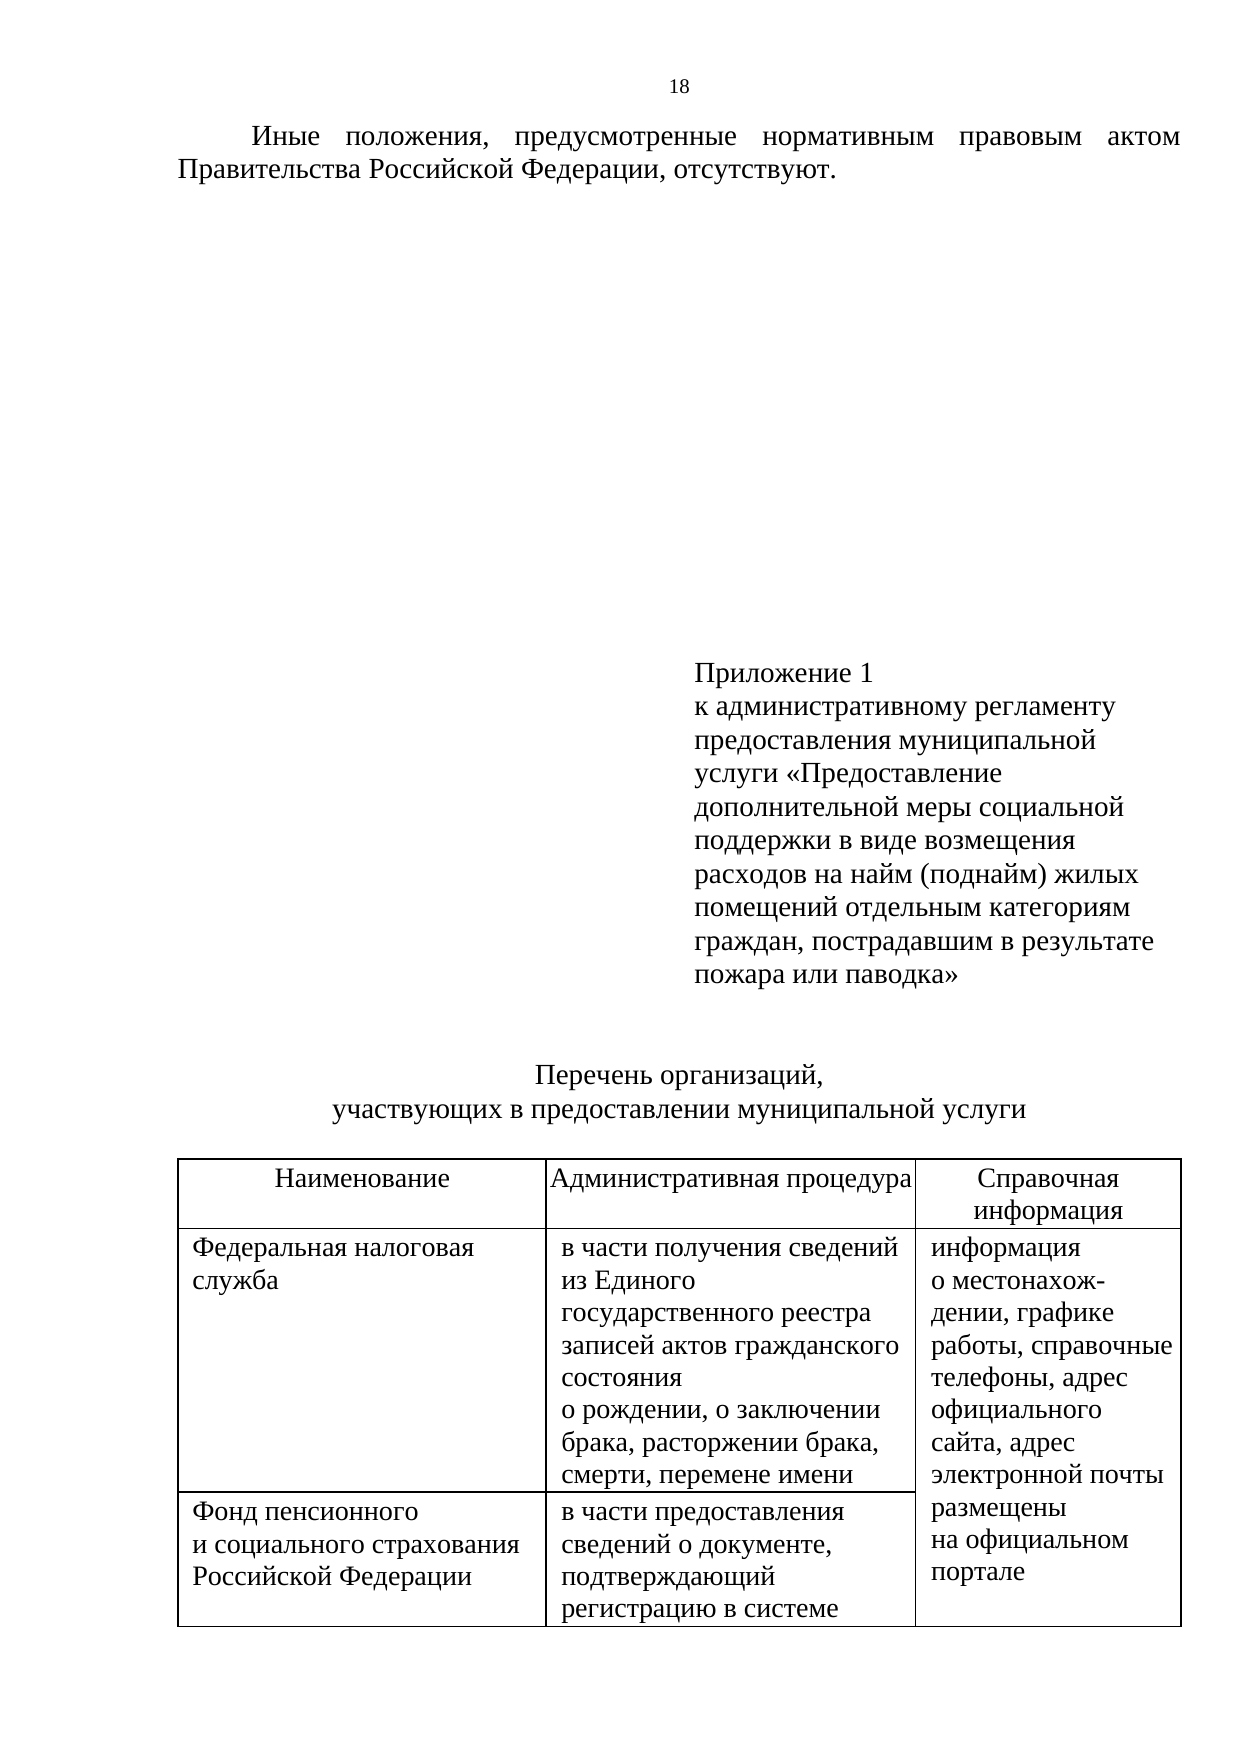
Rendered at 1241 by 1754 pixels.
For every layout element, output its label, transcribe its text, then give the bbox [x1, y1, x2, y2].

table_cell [179, 1493, 545, 1626]
table_cell Федеральная налоговая служба [179, 1229, 545, 1491]
table_cell в части получения сведений из Единого государственного реестра записей актов гражданского состояния о рождении, о заключении брака, расторжении брака, смерти, перемене имени [547, 1229, 915, 1491]
text участвующих в предоставлении муниципальной услуги [177, 1091, 1181, 1124]
text услуги «Предоставление дополнительной меры социальной поддержки в виде возмещения расходов на найм (поднайм) жилых помещений отдельным категориям граждан, пострадавшим в результате пожара или паводка» [694, 755, 1181, 990]
table_cell информация о местонахож-дении, графике работы, справочные телефоны, адрес официального сайта, адрес электронной почты размещены на официальном портале [916, 1229, 1180, 1626]
text Иные положения, предусмотренные нормативным правовым актом Правительства Российской Федерации, отсутствуют. [177, 118, 1181, 185]
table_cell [547, 1493, 915, 1626]
text Перечень организаций, [177, 1057, 1181, 1091]
table_header Административная процедура [547, 1160, 915, 1227]
text предоставления муниципальной [694, 722, 1181, 755]
table_header Справочная информация [916, 1160, 1180, 1227]
text к административному регламенту [694, 688, 1181, 722]
text Приложение 1 [694, 655, 1181, 688]
table_header Наименование [179, 1160, 545, 1227]
